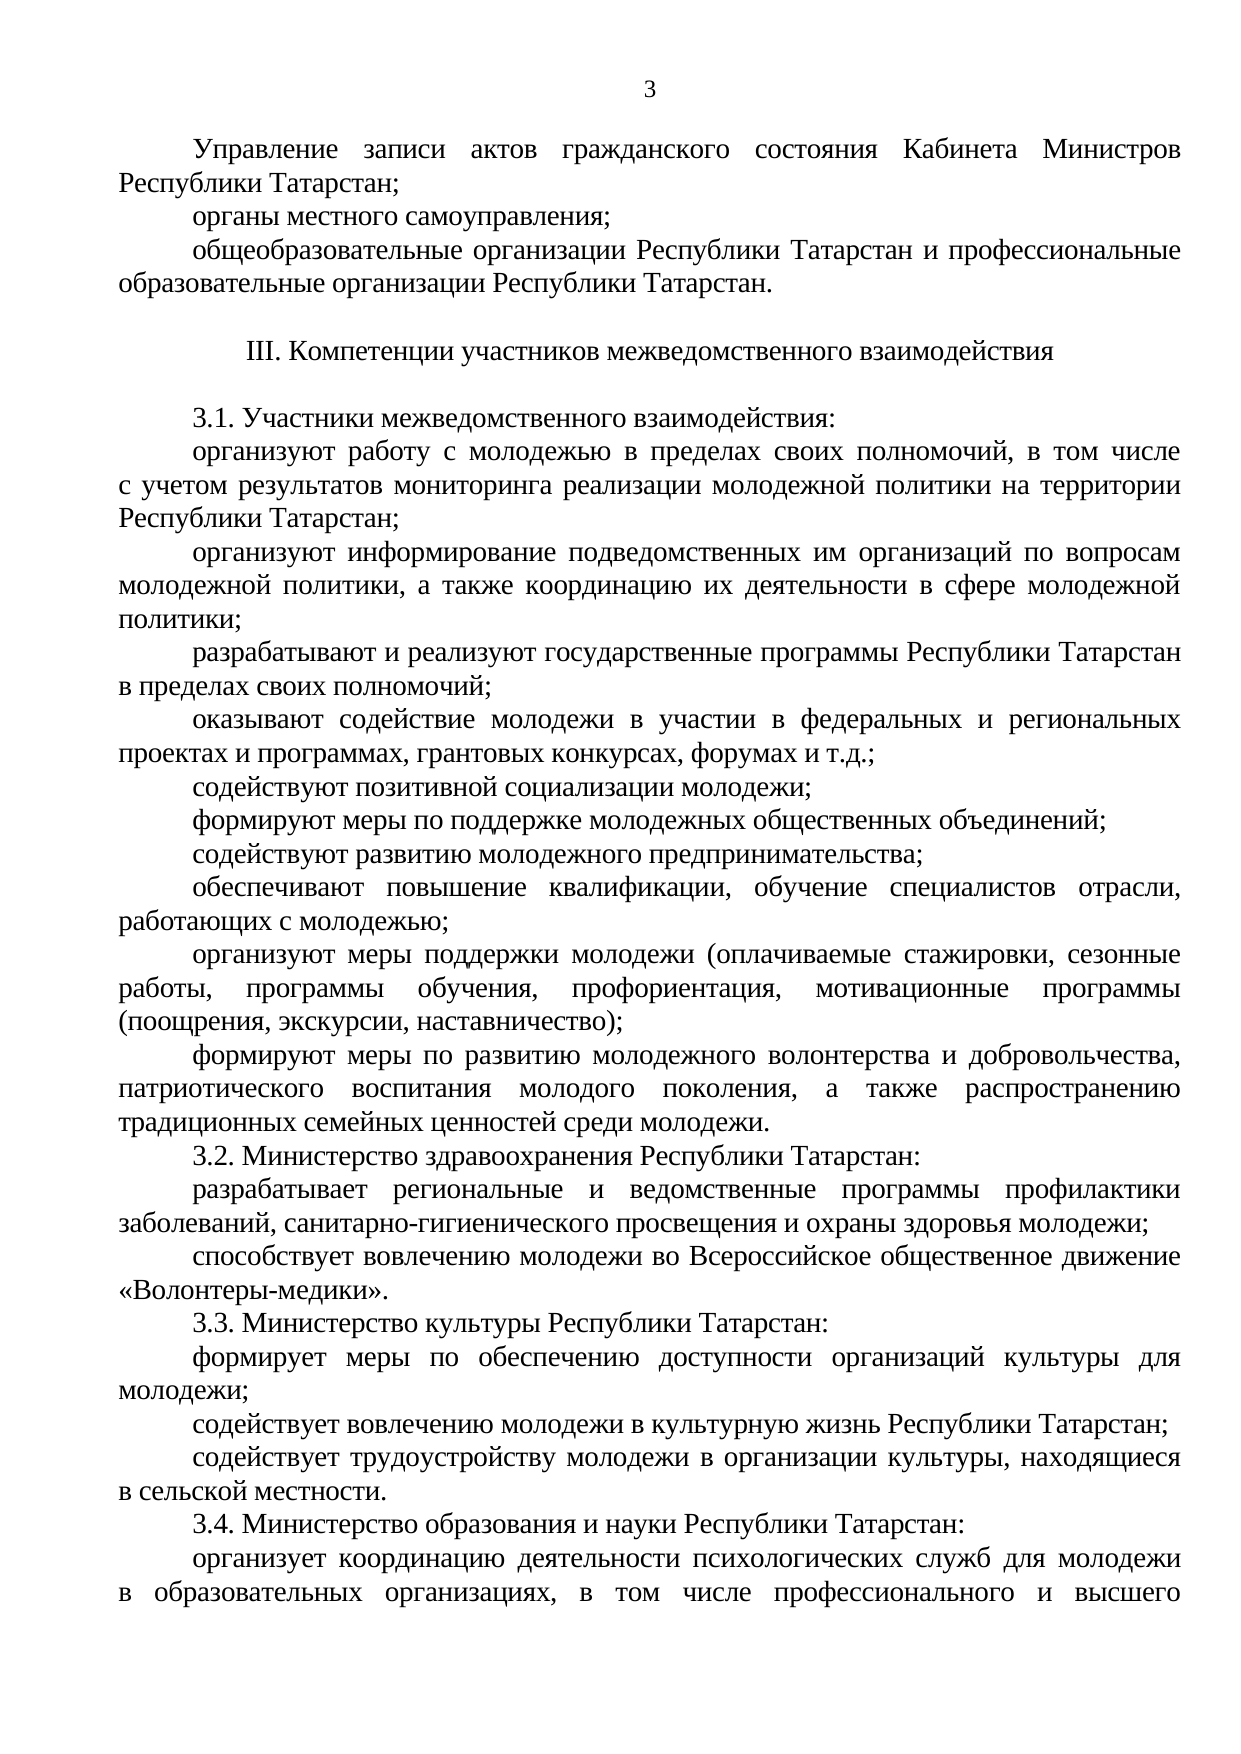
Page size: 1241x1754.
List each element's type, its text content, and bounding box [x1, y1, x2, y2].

text формируют меры по развитию молодежного волонтерства и добровольчества, патриотического воспитания молодого поколения, а также распространению традиционных семейных ценностей среди молодежи. [118, 1037, 1181, 1138]
text общеобразовательные организации Республики Татарстан и профессиональные образовательные организации Республики Татарстан. [118, 232, 1181, 299]
text III. Компетенции участников межведомственного взаимодействия [118, 333, 1181, 366]
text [118, 1540, 1181, 1607]
text содействуют развитию молодежного предпринимательства; [118, 836, 1181, 869]
text разрабатывает региональные и ведомственные программы профилактики заболеваний, санитарно-гигиенического просвещения и охраны здоровья молодежи; [118, 1171, 1181, 1238]
text организуют работу с молодежью в пределах своих полномочий, в том числе с учетом результатов мониторинга реализации молодежной политики на территории Республики Татарстан; [118, 433, 1181, 534]
text разрабатывают и реализуют государственные программы Республики Татарстан в пределах своих полномочий; [118, 634, 1181, 702]
text оказывают содействие молодежи в участии в федеральных и региональных проектах и программах, грантовых конкурсах, форумах и т.д.; [118, 702, 1181, 769]
text формируют меры по поддержке молодежных общественных объединений; [118, 802, 1181, 836]
text содействует вовлечению молодежи в культурную жизнь Республики Татарстан; [118, 1406, 1181, 1439]
text Управление записи актов гражданского состояния Кабинета Министров Республики Татарстан; [118, 131, 1181, 198]
text 3.2. Министерство здравоохранения Республики Татарстан: [118, 1138, 1181, 1171]
text обеспечивают повышение квалификации, обучение специалистов отрасли, работающих с молодежью; [118, 869, 1181, 936]
text 3.4. Министерство образования и науки Республики Татарстан: [118, 1507, 1181, 1540]
text содействуют позитивной социализации молодежи; [118, 769, 1181, 802]
text способствует вовлечению молодежи во Всероссийское общественное движение «Волонтеры-медики». [118, 1238, 1181, 1305]
text содействует трудоустройству молодежи в организации культуры, находящиеся в сельской местности. [118, 1439, 1181, 1507]
text организуют меры поддержки молодежи (оплачиваемые стажировки, сезонные работы, программы обучения, профориентация, мотивационные программы (поощрения, экскурсии, наставничество); [118, 936, 1181, 1037]
text органы местного самоуправления; [118, 198, 1181, 232]
text формирует меры по обеспечению доступности организаций культуры для молодежи; [118, 1339, 1181, 1406]
text 3.1. Участники межведомственного взаимодействия: [118, 400, 1181, 433]
text 3.3. Министерство культуры Республики Татарстан: [118, 1305, 1181, 1339]
text организуют информирование подведомственных им организаций по вопросам молодежной политики, а также координацию их деятельности в сфере молодежной политики; [118, 534, 1181, 634]
